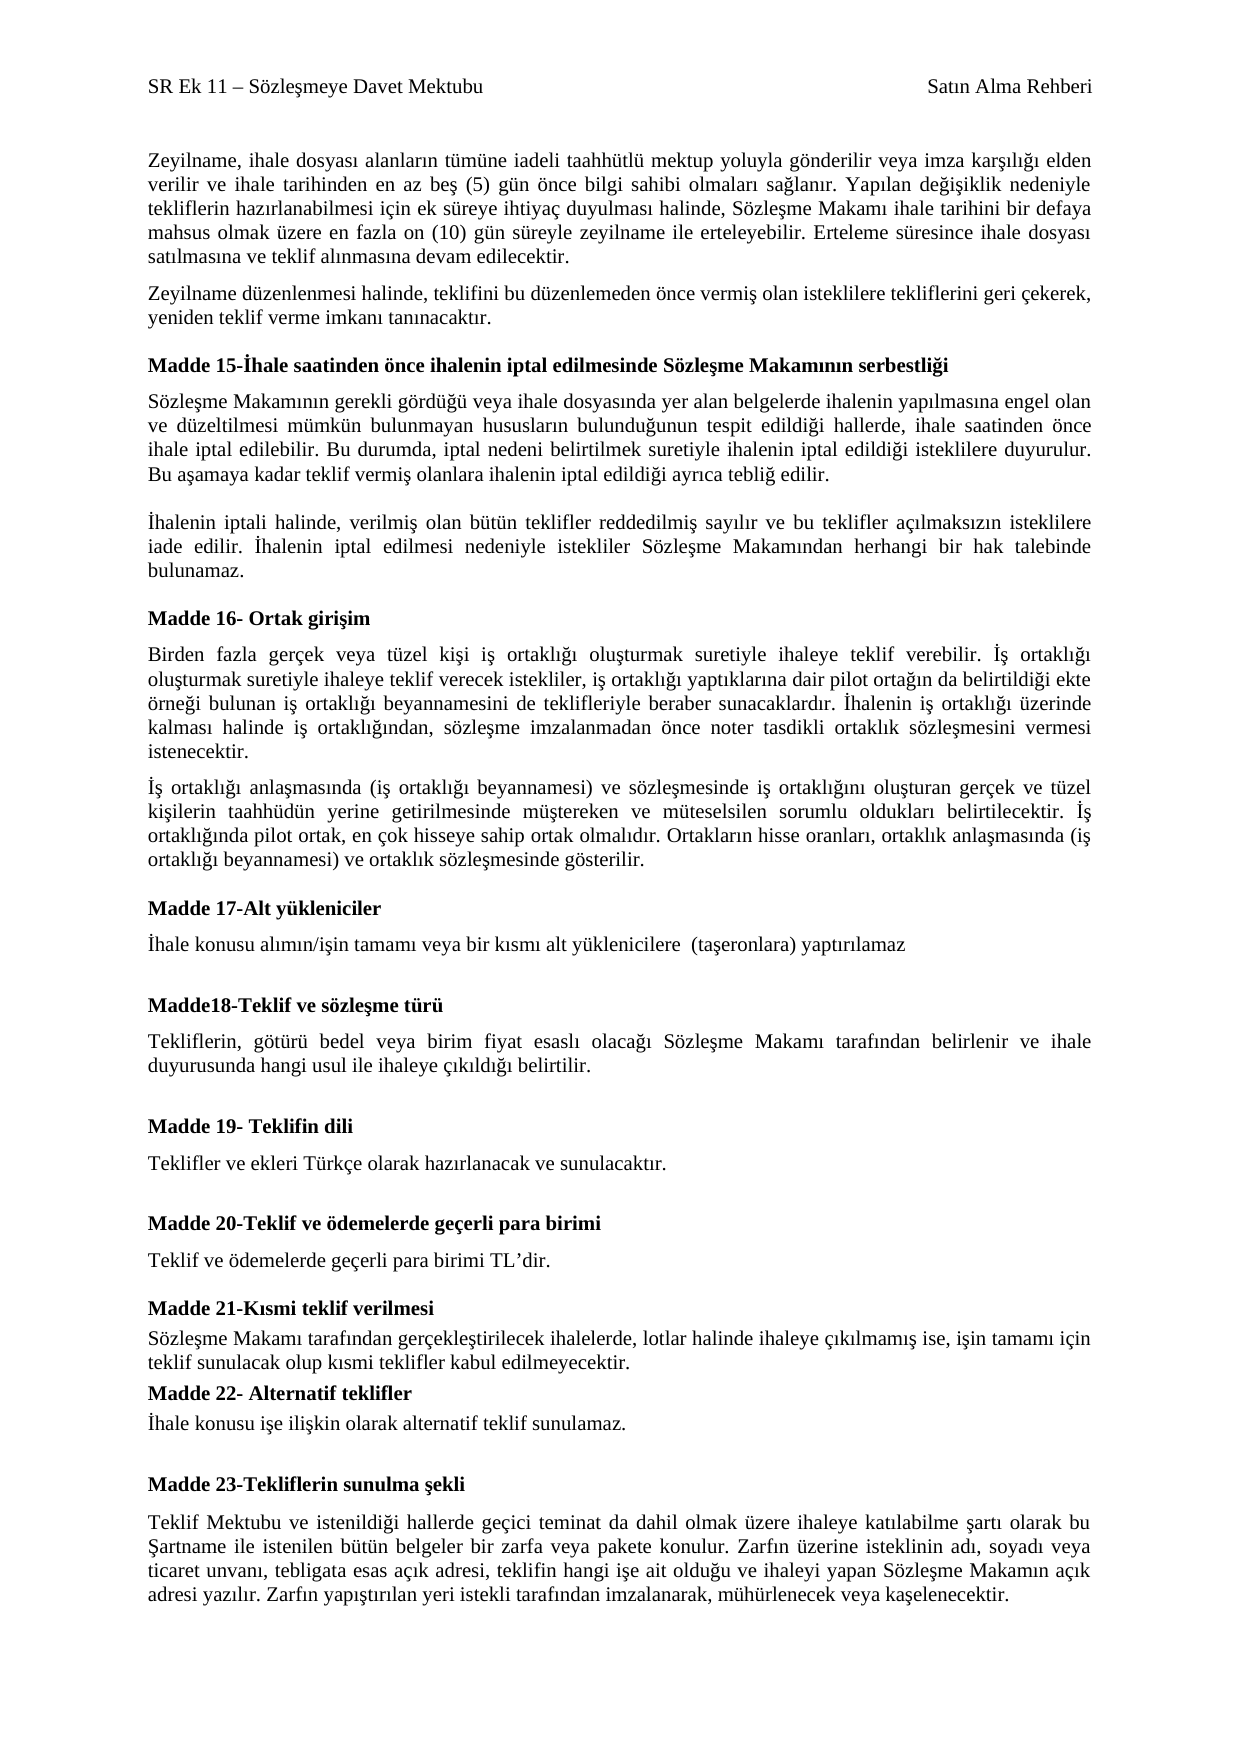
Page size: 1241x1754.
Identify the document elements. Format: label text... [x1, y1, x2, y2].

text Madde18-Teklif ve sözleşme türü [148, 993, 1093, 1017]
text İhale konusu işe ilişkin olarak alternatif teklif sunulamaz. [148, 1411, 1093, 1435]
text Madde 22- Alternatif teklifler [148, 1381, 1093, 1404]
text Madde 15-İhale saatinden önce ihalenin iptal edilmesinde Sözleşme Makamının serbestliği [148, 353, 1093, 377]
text Teklifler ve ekleri Türkçe olarak hazırlanacak ve sunulacaktır. [148, 1151, 1093, 1174]
text Teklif Mektubu ve istenildiği hallerde geçici teminat da dahil olmak üzere ihaleye katılabilme şartı olarak bu Şartname ile istenilen bütün belgeler bir zarfa veya pakete konulur. Zarfın üzerine isteklinin adı, soyadı veya ticaret unvanı, tebligata esas açık adresi, teklifin hangi işe ait olduğu ve ihaleyi yapan Sözleşme Makamın açık adresi yazılır. Zarfın yapıştırılan yeri istekli tarafından imzalanarak, mühürlenecek veya kaşelenecektir. [148, 1510, 1093, 1606]
text Zeyilname, ihale dosyası alanların tümüne iadeli taahhütlü mektup yoluyla gönderilir veya imza karşılığı elden verilir ve ihale tarihinden en az beş (5) gün önce bilgi sahibi olmaları sağlanır. Yapılan değişiklik nedeniyle tekliflerin hazırlanabilmesi için ek süreye ihtiyaç duyulması halinde, Sözleşme Makamı ihale tarihini bir defaya mahsus olmak üzere en fazla on (10) gün süreyle zeyilname ile erteleyebilir. Erteleme süresince ihale dosyası satılmasına ve teklif alınmasına devam edilecektir. [148, 148, 1093, 268]
text İhale konusu alımın/işin tamamı veya bir kısmı alt yüklenicilere (taşeronlara) yaptırılamaz [148, 932, 1130, 956]
text İş ortaklığı anlaşmasında (iş ortaklığı beyannamesi) ve sözleşmesinde iş ortaklığını oluşturan gerçek ve tüzel kişilerin taahhüdün yerine getirilmesinde müştereken ve müteselsilen sorumlu oldukları belirtilecektir. İş ortaklığında pilot ortak, en çok hisseye sahip ortak olmalıdır. Ortakların hisse oranları, ortaklık anlaşmasında (iş ortaklığı beyannamesi) ve ortaklık sözleşmesinde gösterilir. [148, 775, 1093, 871]
text Madde 23-Tekliflerin sunulma şekli [148, 1471, 1093, 1496]
text Madde 20-Teklif ve ödemelerde geçerli para birimi [148, 1211, 1093, 1235]
text Sözleşme Makamının gerekli gördüğü veya ihale dosyasında yer alan belgelerde ihalenin yapılmasına engel olan ve düzeltilmesi mümkün bulunmayan hususların bulunduğunun tespit edildiği hallerde, ihale saatinden önce ihale iptal edilebilir. Bu durumda, iptal nedeni belirtilmek suretiyle ihalenin iptal edildiği isteklilere duyurulur. Bu aşamaya kadar teklif vermiş olanlara ihalenin iptal edildiği ayrıca tebliğ edilir. [148, 389, 1093, 486]
text Madde 17-Alt yükleniciler [148, 896, 1093, 919]
text Zeyilname düzenlenmesi halinde, teklifini bu düzenlemeden önce vermiş olan isteklilere tekliflerini geri çekerek, yeniden teklif verme imkanı tanınacaktır. [148, 281, 1093, 329]
text Madde 16- Ortak girişim [148, 606, 1093, 630]
text Teklif ve ödemelerde geçerli para birimi TL’dir. [148, 1248, 1093, 1272]
text İhalenin iptali halinde, verilmiş olan bütün teklifler reddedilmiş sayılır ve bu teklifler açılmaksızın isteklilere iade edilir. İhalenin iptal edilmesi nedeniyle istekliler Sözleşme Makamından herhangi bir hak talebinde bulunamaz. [148, 509, 1093, 582]
text Madde 21-Kısmi teklif verilmesi [148, 1296, 1093, 1320]
text Tekliflerin, götürü bedel veya birim fiyat esaslı olacağı Sözleşme Makamı tarafından belirlenir ve ihale duyurusunda hangi usul ile ihaleye çıkıldığı belirtilir. [148, 1029, 1093, 1077]
text Sözleşme Makamı tarafından gerçekleştirilecek ihalelerde, lotlar halinde ihaleye çıkılmamış ise, işin tamamı için teklif sunulacak olup kısmi teklifler kabul edilmeyecektir. [148, 1326, 1093, 1374]
text Madde 19- Teklifin dili [148, 1114, 1093, 1138]
text Birden fazla gerçek veya tüzel kişi iş ortaklığı oluşturmak suretiyle ihaleye teklif verebilir. İş ortaklığı oluşturmak suretiyle ihaleye teklif verecek istekliler, iş ortaklığı yaptıklarına dair pilot ortağın da belirtildiği ekte örneği bulunan iş ortaklığı beyannamesini de teklifleriyle beraber sunacaklardır. İhalenin iş ortaklığı üzerinde kalması halinde iş ortaklığından, sözleşme imzalanmadan önce noter tasdikli ortaklık sözleşmesini vermesi istenecektir. [148, 642, 1093, 763]
